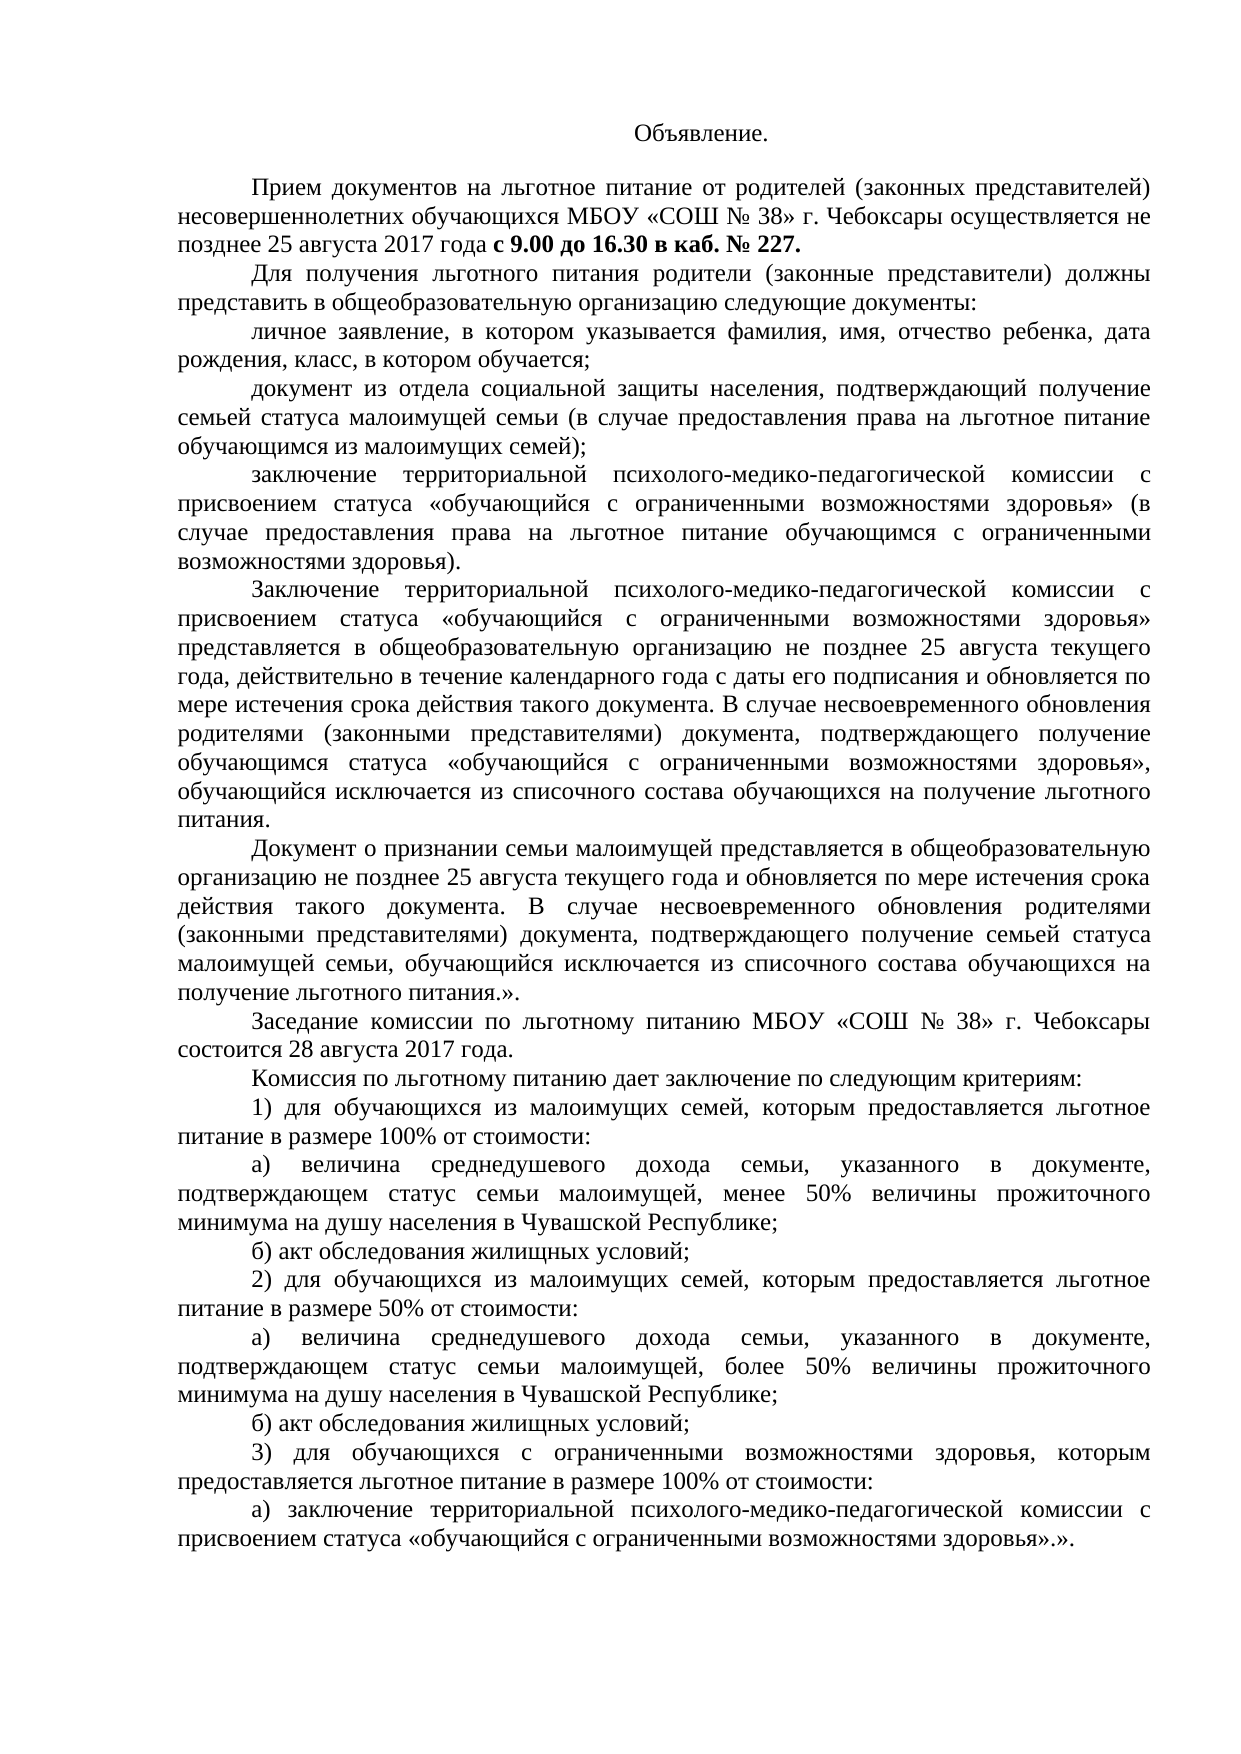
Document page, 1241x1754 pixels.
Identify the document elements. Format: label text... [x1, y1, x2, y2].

text а) заключение территориальной психолого-медико-педагогической комиссии с присвоением статуса «обучающийся с ограниченными возможностями здоровья».». [177, 1494, 1152, 1552]
text Прием документов на льготное питание от родителей (законных представителей) несовершеннолетних обучающихся МБОУ «СОШ № 38» г. Чебоксары осуществляется не позднее 25 августа 2017 года с 9.00 до 16.30 в каб. № 227. [177, 172, 1152, 258]
text документ из отдела социальной защиты населения, подтверждающий получение семьей статуса малоимущей семьи (в случае предоставления права на льготное питание обучающимся из малоимущих семей); [177, 373, 1152, 459]
text заключение территориальной психолого-медико-педагогической комиссии с присвоением статуса «обучающийся с ограниченными возможностями здоровья» (в случае предоставления права на льготное питание обучающимся с ограниченными возможностями здоровья). [177, 459, 1152, 574]
text б) акт обследования жилищных условий; [177, 1236, 1152, 1264]
text Заседание комиссии по льготному питанию МБОУ «СОШ № 38» г. Чебоксары состоится 28 августа 2017 года. [177, 1006, 1152, 1063]
text Объявление. [177, 118, 1152, 147]
text личное заявление, в котором указывается фамилия, имя, отчество ребенка, дата рождения, класс, в котором обучается; [177, 316, 1152, 373]
text 3) для обучающихся с ограниченными возможностями здоровья, которым предоставляется льготное питание в размере 100% от стоимости: [177, 1437, 1152, 1494]
text 2) для обучающихся из малоимущих семей, которым предоставляется льготное питание в размере 50% от стоимости: [177, 1264, 1152, 1322]
text а) величина среднедушевого дохода семьи, указанного в документе, подтверждающем статус семьи малоимущей, менее 50% величины прожиточного минимума на душу населения в Чувашской Республике; [177, 1149, 1152, 1236]
text Документ о признании семьи малоимущей представляется в общеобразовательную организацию не позднее 25 августа текущего года и обновляется по мере истечения срока действия такого документа. В случае несвоевременного обновления родителями (законными представителями) документа, подтверждающего получение семьей статуса малоимущей семьи, обучающийся исключается из списочного состава обучающихся на получение льготного питания.». [177, 833, 1152, 1006]
text Для получения льготного питания родители (законные представители) должны представить в общеобразовательную организацию следующие документы: [177, 258, 1152, 316]
text б) акт обследования жилищных условий; [177, 1408, 1152, 1437]
text а) величина среднедушевого дохода семьи, указанного в документе, подтверждающем статус семьи малоимущей, более 50% величины прожиточного минимума на душу населения в Чувашской Республике; [177, 1322, 1152, 1408]
text Заключение территориальной психолого-медико-педагогической комиссии с присвоением статуса «обучающийся с ограниченными возможностями здоровья» представляется в общеобразовательную организацию не позднее 25 августа текущего года, действительно в течение календарного года с даты его подписания и обновляется по мере истечения срока действия такого документа. В случае несвоевременного обновления родителями (законными представителями) документа, подтверждающего получение обучающимся статуса «обучающийся с ограниченными возможностями здоровья», обучающийся исключается из списочного состава обучающихся на получение льготного питания. [177, 574, 1152, 833]
text Комиссия по льготному питанию дает заключение по следующим критериям: [177, 1063, 1152, 1092]
text 1) для обучающихся из малоимущих семей, которым предоставляется льготное питание в размере 100% от стоимости: [177, 1092, 1152, 1149]
